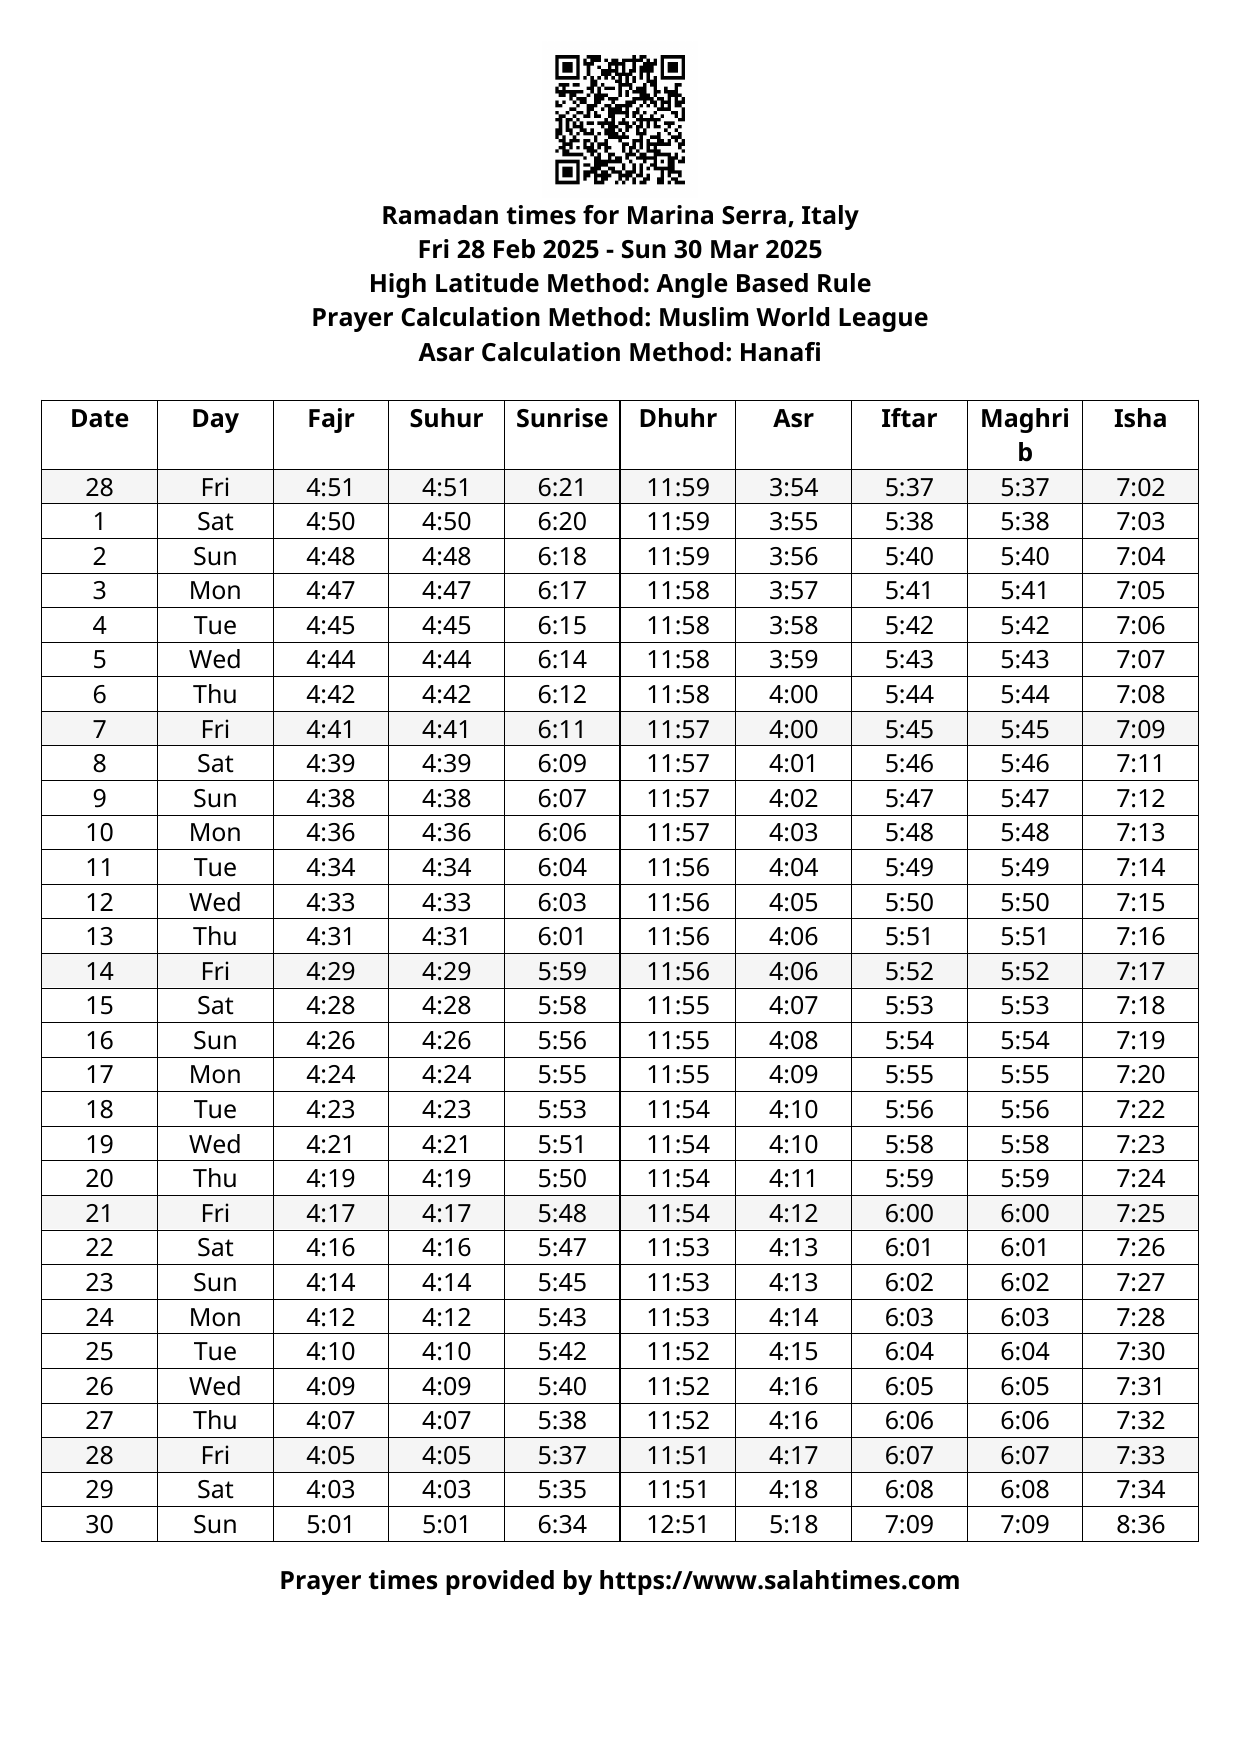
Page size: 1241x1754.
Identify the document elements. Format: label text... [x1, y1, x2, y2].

table_cell 12 [42, 885, 157, 918]
table_cell Wed [158, 1127, 273, 1160]
table_cell 5:38 [505, 1404, 619, 1437]
table_cell 7:04 [1083, 539, 1198, 572]
table_cell 2 [42, 539, 157, 572]
table_cell 6:08 [852, 1473, 967, 1506]
table_cell 4:29 [389, 954, 504, 987]
table_cell 11:57 [621, 781, 735, 814]
table_cell 4:34 [274, 850, 388, 884]
table_cell 5:53 [505, 1092, 619, 1126]
table_cell 5:58 [852, 1127, 967, 1160]
table_header Isha [1083, 401, 1198, 469]
table_cell 4:17 [389, 1196, 504, 1229]
table_cell 11 [42, 850, 157, 884]
table_cell 4:07 [736, 989, 851, 1022]
table_cell 27 [42, 1404, 157, 1437]
table_cell 5:01 [274, 1507, 388, 1541]
table_cell 4:16 [736, 1404, 851, 1437]
table_cell 25 [42, 1334, 157, 1368]
table_cell 11:57 [621, 746, 735, 780]
table_cell 4 [42, 608, 157, 642]
table_cell 6:04 [968, 1334, 1082, 1368]
table_cell 4:13 [736, 1231, 851, 1264]
table_cell 5:48 [505, 1196, 619, 1229]
table_cell 4:14 [389, 1265, 504, 1299]
table_cell 5:50 [852, 885, 967, 918]
table_cell 6:06 [968, 1404, 1082, 1437]
table_cell 5:43 [852, 643, 967, 676]
table_cell 4:02 [736, 781, 851, 814]
table_cell 6:04 [852, 1334, 967, 1368]
table_cell 4:51 [274, 470, 388, 503]
table_cell 5:56 [968, 1092, 1082, 1126]
table_cell 4:16 [389, 1231, 504, 1264]
table_cell 5:55 [968, 1058, 1082, 1091]
table_cell 6:11 [505, 712, 619, 745]
table_cell 6:15 [505, 608, 619, 642]
table_cell 7:24 [1083, 1161, 1198, 1195]
table_cell 5:56 [852, 1092, 967, 1126]
table_header Maghrib [968, 401, 1082, 469]
text High Latitude Method: Angle Based Rule [42, 266, 1198, 300]
table_cell 4:09 [736, 1058, 851, 1091]
table_cell 6:02 [968, 1265, 1082, 1299]
table_cell Sat [158, 1231, 273, 1264]
table_cell 4:14 [274, 1265, 388, 1299]
table_cell 4:19 [389, 1161, 504, 1195]
table_cell 4:48 [274, 539, 388, 572]
table_cell 13 [42, 919, 157, 953]
table_cell Thu [158, 1404, 273, 1437]
table_cell 4:42 [389, 677, 504, 711]
table_cell 11:53 [621, 1231, 735, 1264]
table_cell 5:54 [968, 1023, 1082, 1057]
table_cell 4:07 [389, 1404, 504, 1437]
table_cell 4:06 [736, 919, 851, 953]
table_cell 7:30 [1083, 1334, 1198, 1368]
table_cell Fri [158, 1196, 273, 1229]
table_cell Tue [158, 1092, 273, 1126]
table_header Fajr [274, 401, 388, 469]
table_cell 6:00 [968, 1196, 1082, 1229]
table_cell 6:03 [968, 1300, 1082, 1333]
table_cell 5:40 [505, 1369, 619, 1402]
table_cell 11:58 [621, 574, 735, 607]
table_cell 11:57 [621, 712, 735, 745]
table_cell 4:06 [736, 954, 851, 987]
table_cell 11:57 [621, 816, 735, 849]
table_cell 4:42 [274, 677, 388, 711]
table_cell 23 [42, 1265, 157, 1299]
table_cell 1 [42, 504, 157, 538]
table_cell 11:52 [621, 1404, 735, 1437]
table_cell 4:50 [389, 504, 504, 538]
table_cell 4:15 [736, 1334, 851, 1368]
table_cell 6:04 [505, 850, 619, 884]
table_cell 6:01 [505, 919, 619, 953]
table_cell 4:45 [274, 608, 388, 642]
table_cell 5:54 [852, 1023, 967, 1057]
table_cell 5:55 [505, 1058, 619, 1091]
table_cell 5:47 [852, 781, 967, 814]
table_cell 4:05 [274, 1438, 388, 1472]
table_cell 6:09 [505, 746, 619, 780]
table_cell 11:54 [621, 1127, 735, 1160]
table_cell 5:56 [505, 1023, 619, 1057]
table_cell 7:20 [1083, 1058, 1198, 1091]
table_cell 28 [42, 1438, 157, 1472]
table_cell 6:08 [968, 1473, 1082, 1506]
table_cell 5:41 [968, 574, 1082, 607]
table_cell 6:12 [505, 677, 619, 711]
text Prayer times provided by https://www.salahtimes.com [42, 1563, 1198, 1597]
table_cell 24 [42, 1300, 157, 1333]
table_cell 6:05 [852, 1369, 967, 1402]
table_cell 4:47 [389, 574, 504, 607]
table_cell 7:32 [1083, 1404, 1198, 1437]
table_cell 5:51 [968, 919, 1082, 953]
table_cell 7:09 [1083, 712, 1198, 745]
table_cell Fri [158, 954, 273, 987]
table_cell 4:23 [389, 1092, 504, 1126]
table_cell Mon [158, 1058, 273, 1091]
table_cell 4:41 [274, 712, 388, 745]
table_cell 11:54 [621, 1196, 735, 1229]
table_cell 3:57 [736, 574, 851, 607]
table_cell 4:38 [389, 781, 504, 814]
table_cell 4:44 [274, 643, 388, 676]
table_cell 5:45 [968, 712, 1082, 745]
table_cell 4:10 [389, 1334, 504, 1368]
table_cell 11:51 [621, 1438, 735, 1472]
table_cell 7:28 [1083, 1300, 1198, 1333]
table_cell 5:47 [505, 1231, 619, 1264]
table_header Asr [736, 401, 851, 469]
table_cell 8 [42, 746, 157, 780]
table_cell 11:58 [621, 608, 735, 642]
table_cell 6:03 [505, 885, 619, 918]
table_cell 4:17 [274, 1196, 388, 1229]
table_cell 11:56 [621, 954, 735, 987]
table_cell 4:36 [274, 816, 388, 849]
table_cell 11:59 [621, 539, 735, 572]
table_cell 4:24 [389, 1058, 504, 1091]
table_cell 6:06 [852, 1404, 967, 1437]
table_cell 5:42 [505, 1334, 619, 1368]
table_header Date [42, 401, 157, 469]
table_cell 4:10 [736, 1127, 851, 1160]
table_cell 6:18 [505, 539, 619, 572]
table_cell 3:55 [736, 504, 851, 538]
table_cell 4:18 [736, 1473, 851, 1506]
table_cell 5:40 [968, 539, 1082, 572]
table_cell Sat [158, 989, 273, 1022]
table_cell 7:15 [1083, 885, 1198, 918]
table_cell 5:44 [968, 677, 1082, 711]
table_cell Mon [158, 816, 273, 849]
table_cell 5:50 [505, 1161, 619, 1195]
text Prayer Calculation Method: Muslim World League [42, 300, 1198, 334]
table_cell 7:07 [1083, 643, 1198, 676]
table_cell 4:11 [736, 1161, 851, 1195]
table_cell 5:44 [852, 677, 967, 711]
table_cell 4:03 [736, 816, 851, 849]
table_cell 4:13 [736, 1265, 851, 1299]
table_cell 11:53 [621, 1300, 735, 1333]
table_cell 5:46 [968, 746, 1082, 780]
table_cell 6:14 [505, 643, 619, 676]
table_cell 4:29 [274, 954, 388, 987]
table_cell 7:13 [1083, 816, 1198, 849]
table_cell 5:37 [968, 470, 1082, 503]
table_cell 6:20 [505, 504, 619, 538]
table_cell Wed [158, 1369, 273, 1402]
table_cell 4:10 [736, 1092, 851, 1126]
table_cell 11:54 [621, 1092, 735, 1126]
table_cell 11:59 [621, 470, 735, 503]
table_cell 4:08 [736, 1023, 851, 1057]
table_cell 4:33 [389, 885, 504, 918]
table_cell 4:05 [736, 885, 851, 918]
table_cell 4:00 [736, 677, 851, 711]
table_cell 11:56 [621, 919, 735, 953]
table_cell 15 [42, 989, 157, 1022]
table_cell Tue [158, 608, 273, 642]
table_cell 7:09 [852, 1507, 967, 1541]
table_cell 4:05 [389, 1438, 504, 1472]
table_cell Wed [158, 885, 273, 918]
table_cell 7:23 [1083, 1127, 1198, 1160]
table_cell 11:53 [621, 1265, 735, 1299]
table_cell 5:50 [968, 885, 1082, 918]
table_cell 5:59 [968, 1161, 1082, 1195]
table_cell 4:50 [274, 504, 388, 538]
table_cell 4:21 [389, 1127, 504, 1160]
table_cell 5:43 [505, 1300, 619, 1333]
table_cell 16 [42, 1023, 157, 1057]
table_cell 3:59 [736, 643, 851, 676]
table_cell 4:31 [274, 919, 388, 953]
table_cell 6:34 [505, 1507, 619, 1541]
table_cell 5:38 [852, 504, 967, 538]
table_cell Sun [158, 539, 273, 572]
table_cell Mon [158, 574, 273, 607]
table_cell 4:34 [389, 850, 504, 884]
table_cell 5:59 [505, 954, 619, 987]
table_cell 4:19 [274, 1161, 388, 1195]
table_cell 4:09 [274, 1369, 388, 1402]
table_cell 7:05 [1083, 574, 1198, 607]
table_cell 11:58 [621, 643, 735, 676]
table_cell 5:48 [852, 816, 967, 849]
table_cell 6:07 [968, 1438, 1082, 1472]
table_cell 11:59 [621, 504, 735, 538]
text Fri 28 Feb 2025 - Sun 30 Mar 2025 [42, 232, 1198, 266]
table_cell 6:03 [852, 1300, 967, 1333]
table_cell 4:21 [274, 1127, 388, 1160]
table_cell 5:40 [852, 539, 967, 572]
table_cell 5:43 [968, 643, 1082, 676]
table_cell 7:03 [1083, 504, 1198, 538]
table_cell 11:52 [621, 1334, 735, 1368]
table_cell 11:51 [621, 1473, 735, 1506]
table_cell 7:22 [1083, 1092, 1198, 1126]
table_cell 5:53 [968, 989, 1082, 1022]
table_cell 4:16 [274, 1231, 388, 1264]
table_cell 4:04 [736, 850, 851, 884]
table_cell 8:36 [1083, 1507, 1198, 1541]
table_cell 4:45 [389, 608, 504, 642]
table_cell Wed [158, 643, 273, 676]
table_cell 4:09 [389, 1369, 504, 1402]
table_cell 7:18 [1083, 989, 1198, 1022]
table_cell 5:42 [968, 608, 1082, 642]
table_cell 9 [42, 781, 157, 814]
table_cell 5:49 [852, 850, 967, 884]
table_cell 4:26 [274, 1023, 388, 1057]
table_cell 4:28 [389, 989, 504, 1022]
table_cell 11:55 [621, 1058, 735, 1091]
table_cell 4:47 [274, 574, 388, 607]
table_cell 4:36 [389, 816, 504, 849]
table_cell Sun [158, 1265, 273, 1299]
table_cell 5:51 [505, 1127, 619, 1160]
table_cell 7:09 [968, 1507, 1082, 1541]
table_cell Sun [158, 1507, 273, 1541]
picture [542, 41, 699, 198]
table_cell 7 [42, 712, 157, 745]
table_cell 5:45 [505, 1265, 619, 1299]
table_cell 12:51 [621, 1507, 735, 1541]
table_cell 6:01 [852, 1231, 967, 1264]
table_cell 5:51 [852, 919, 967, 953]
table_cell Sat [158, 1473, 273, 1506]
table_cell 4:03 [389, 1473, 504, 1506]
table_cell 29 [42, 1473, 157, 1506]
table_cell 5:59 [852, 1161, 967, 1195]
table_cell Sat [158, 504, 273, 538]
table_cell Fri [158, 712, 273, 745]
table_cell 5:41 [852, 574, 967, 607]
table_cell 5:58 [505, 989, 619, 1022]
table_cell 11:54 [621, 1161, 735, 1195]
table_header Sunrise [505, 401, 619, 469]
table_cell 4:26 [389, 1023, 504, 1057]
text Asar Calculation Method: Hanafi [42, 334, 1198, 368]
table_cell 4:41 [389, 712, 504, 745]
table_cell Tue [158, 850, 273, 884]
table_cell 30 [42, 1507, 157, 1541]
table_cell 21 [42, 1196, 157, 1229]
table_cell 4:12 [274, 1300, 388, 1333]
table_cell 5:01 [389, 1507, 504, 1541]
table_cell 4:39 [389, 746, 504, 780]
table_cell Thu [158, 677, 273, 711]
table_cell 5:47 [968, 781, 1082, 814]
table_cell Sat [158, 746, 273, 780]
table_cell 6:02 [852, 1265, 967, 1299]
table_cell 3:56 [736, 539, 851, 572]
table_cell 6:17 [505, 574, 619, 607]
table_cell 18 [42, 1092, 157, 1126]
table_cell 7:26 [1083, 1231, 1198, 1264]
table_cell 5:48 [968, 816, 1082, 849]
table_cell 5:55 [852, 1058, 967, 1091]
table_cell 5:37 [505, 1438, 619, 1472]
table_cell 5:38 [968, 504, 1082, 538]
table_cell 5:58 [968, 1127, 1082, 1160]
table_cell 4:51 [389, 470, 504, 503]
table_header Iftar [852, 401, 967, 469]
table_cell 7:08 [1083, 677, 1198, 711]
table_cell Tue [158, 1334, 273, 1368]
table_cell 11:56 [621, 885, 735, 918]
table_cell 20 [42, 1161, 157, 1195]
table_cell 6:00 [852, 1196, 967, 1229]
table_cell 4:12 [389, 1300, 504, 1333]
table_cell 28 [42, 470, 157, 503]
table_cell 3:58 [736, 608, 851, 642]
table_cell 5:45 [852, 712, 967, 745]
table_cell 4:12 [736, 1196, 851, 1229]
table_header Dhuhr [621, 401, 735, 469]
text Ramadan times for Marina Serra, Italy [42, 198, 1198, 232]
table_cell 11:52 [621, 1369, 735, 1402]
table_cell 4:48 [389, 539, 504, 572]
table_cell 5:46 [852, 746, 967, 780]
table_cell 17 [42, 1058, 157, 1091]
table_cell 5:52 [852, 954, 967, 987]
table_cell 4:03 [274, 1473, 388, 1506]
table_cell 4:10 [274, 1334, 388, 1368]
table_cell 6 [42, 677, 157, 711]
table_cell 11:56 [621, 850, 735, 884]
table_cell 5 [42, 643, 157, 676]
table_header Suhur [389, 401, 504, 469]
table_cell 5:42 [852, 608, 967, 642]
table_cell 10 [42, 816, 157, 849]
table_cell 4:14 [736, 1300, 851, 1333]
table_cell 5:52 [968, 954, 1082, 987]
table_cell 7:27 [1083, 1265, 1198, 1299]
table_cell 4:44 [389, 643, 504, 676]
table_cell Thu [158, 919, 273, 953]
table_cell 19 [42, 1127, 157, 1160]
table_cell 4:33 [274, 885, 388, 918]
table_cell 3:54 [736, 470, 851, 503]
table_cell 14 [42, 954, 157, 987]
table_cell Fri [158, 1438, 273, 1472]
table_cell 7:33 [1083, 1438, 1198, 1472]
table_cell 6:01 [968, 1231, 1082, 1264]
table_cell 4:17 [736, 1438, 851, 1472]
table_cell 4:16 [736, 1369, 851, 1402]
table_cell 5:37 [852, 470, 967, 503]
table_cell Mon [158, 1300, 273, 1333]
table_cell 5:18 [736, 1507, 851, 1541]
table_cell 22 [42, 1231, 157, 1264]
table_cell 6:05 [968, 1369, 1082, 1402]
table_cell 7:02 [1083, 470, 1198, 503]
table_cell 4:24 [274, 1058, 388, 1091]
table_cell 5:35 [505, 1473, 619, 1506]
table_cell 7:12 [1083, 781, 1198, 814]
table_cell 7:34 [1083, 1473, 1198, 1506]
table_cell 4:00 [736, 712, 851, 745]
table_cell 7:14 [1083, 850, 1198, 884]
table_cell 11:58 [621, 677, 735, 711]
table_cell 11:55 [621, 1023, 735, 1057]
table_cell Fri [158, 470, 273, 503]
table_cell 7:11 [1083, 746, 1198, 780]
table_cell 4:01 [736, 746, 851, 780]
table_cell Sun [158, 1023, 273, 1057]
table_cell 6:07 [505, 781, 619, 814]
table_cell 5:49 [968, 850, 1082, 884]
table_cell 6:06 [505, 816, 619, 849]
table_cell 6:07 [852, 1438, 967, 1472]
table_cell 4:38 [274, 781, 388, 814]
table_cell 4:31 [389, 919, 504, 953]
table_cell 7:31 [1083, 1369, 1198, 1402]
table_header Day [158, 401, 273, 469]
table_cell 4:28 [274, 989, 388, 1022]
table_cell 5:53 [852, 989, 967, 1022]
table_cell 4:23 [274, 1092, 388, 1126]
table_cell 7:19 [1083, 1023, 1198, 1057]
table_cell Thu [158, 1161, 273, 1195]
table_cell 6:21 [505, 470, 619, 503]
table_cell 7:16 [1083, 919, 1198, 953]
table_cell 26 [42, 1369, 157, 1402]
table_cell 11:55 [621, 989, 735, 1022]
table_cell 7:17 [1083, 954, 1198, 987]
table_cell 3 [42, 574, 157, 607]
table_cell Sun [158, 781, 273, 814]
table_cell 4:39 [274, 746, 388, 780]
table_cell 7:06 [1083, 608, 1198, 642]
table_cell 4:07 [274, 1404, 388, 1437]
table_cell 7:25 [1083, 1196, 1198, 1229]
